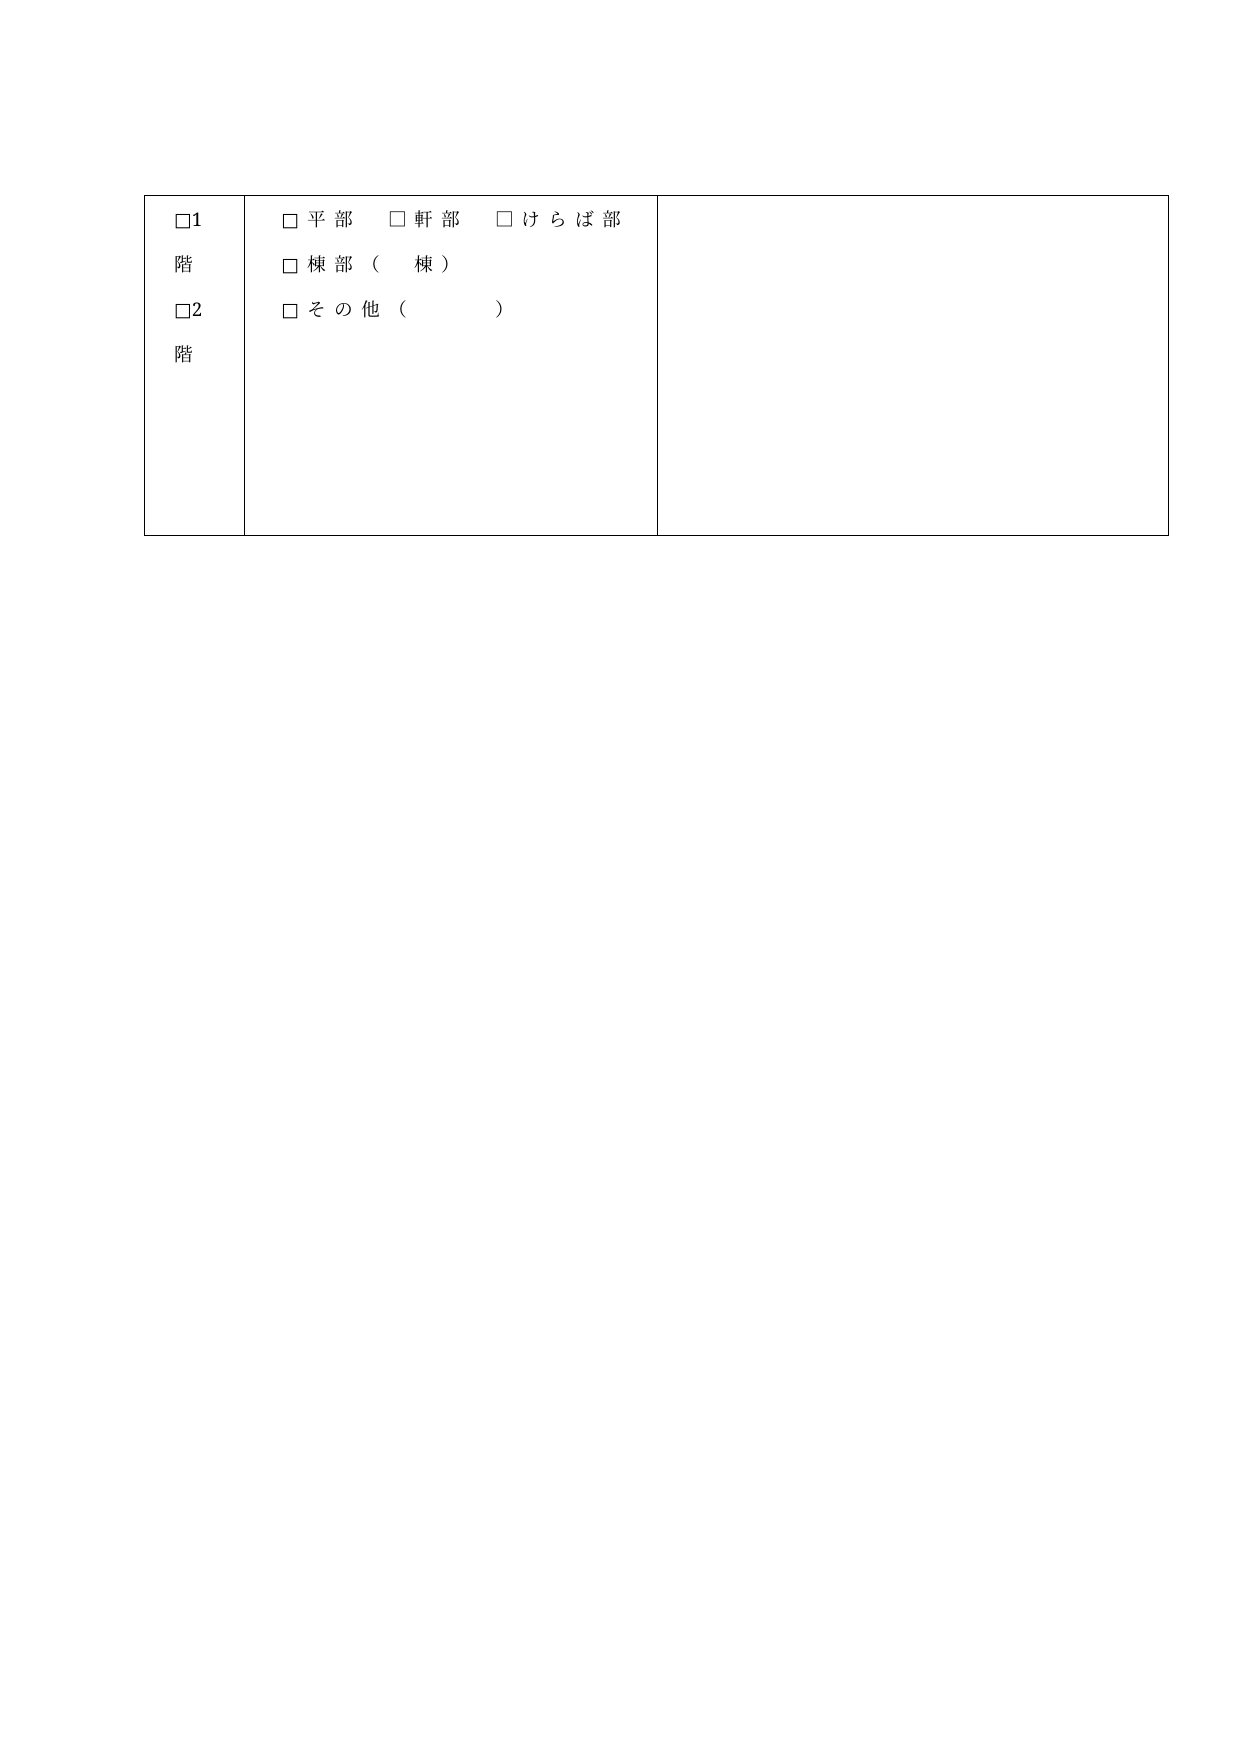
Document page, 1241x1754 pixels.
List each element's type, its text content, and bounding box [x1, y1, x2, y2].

table_cell □1階 □2階 [145, 196, 244, 535]
table_cell [658, 196, 1168, 535]
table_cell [245, 196, 657, 535]
